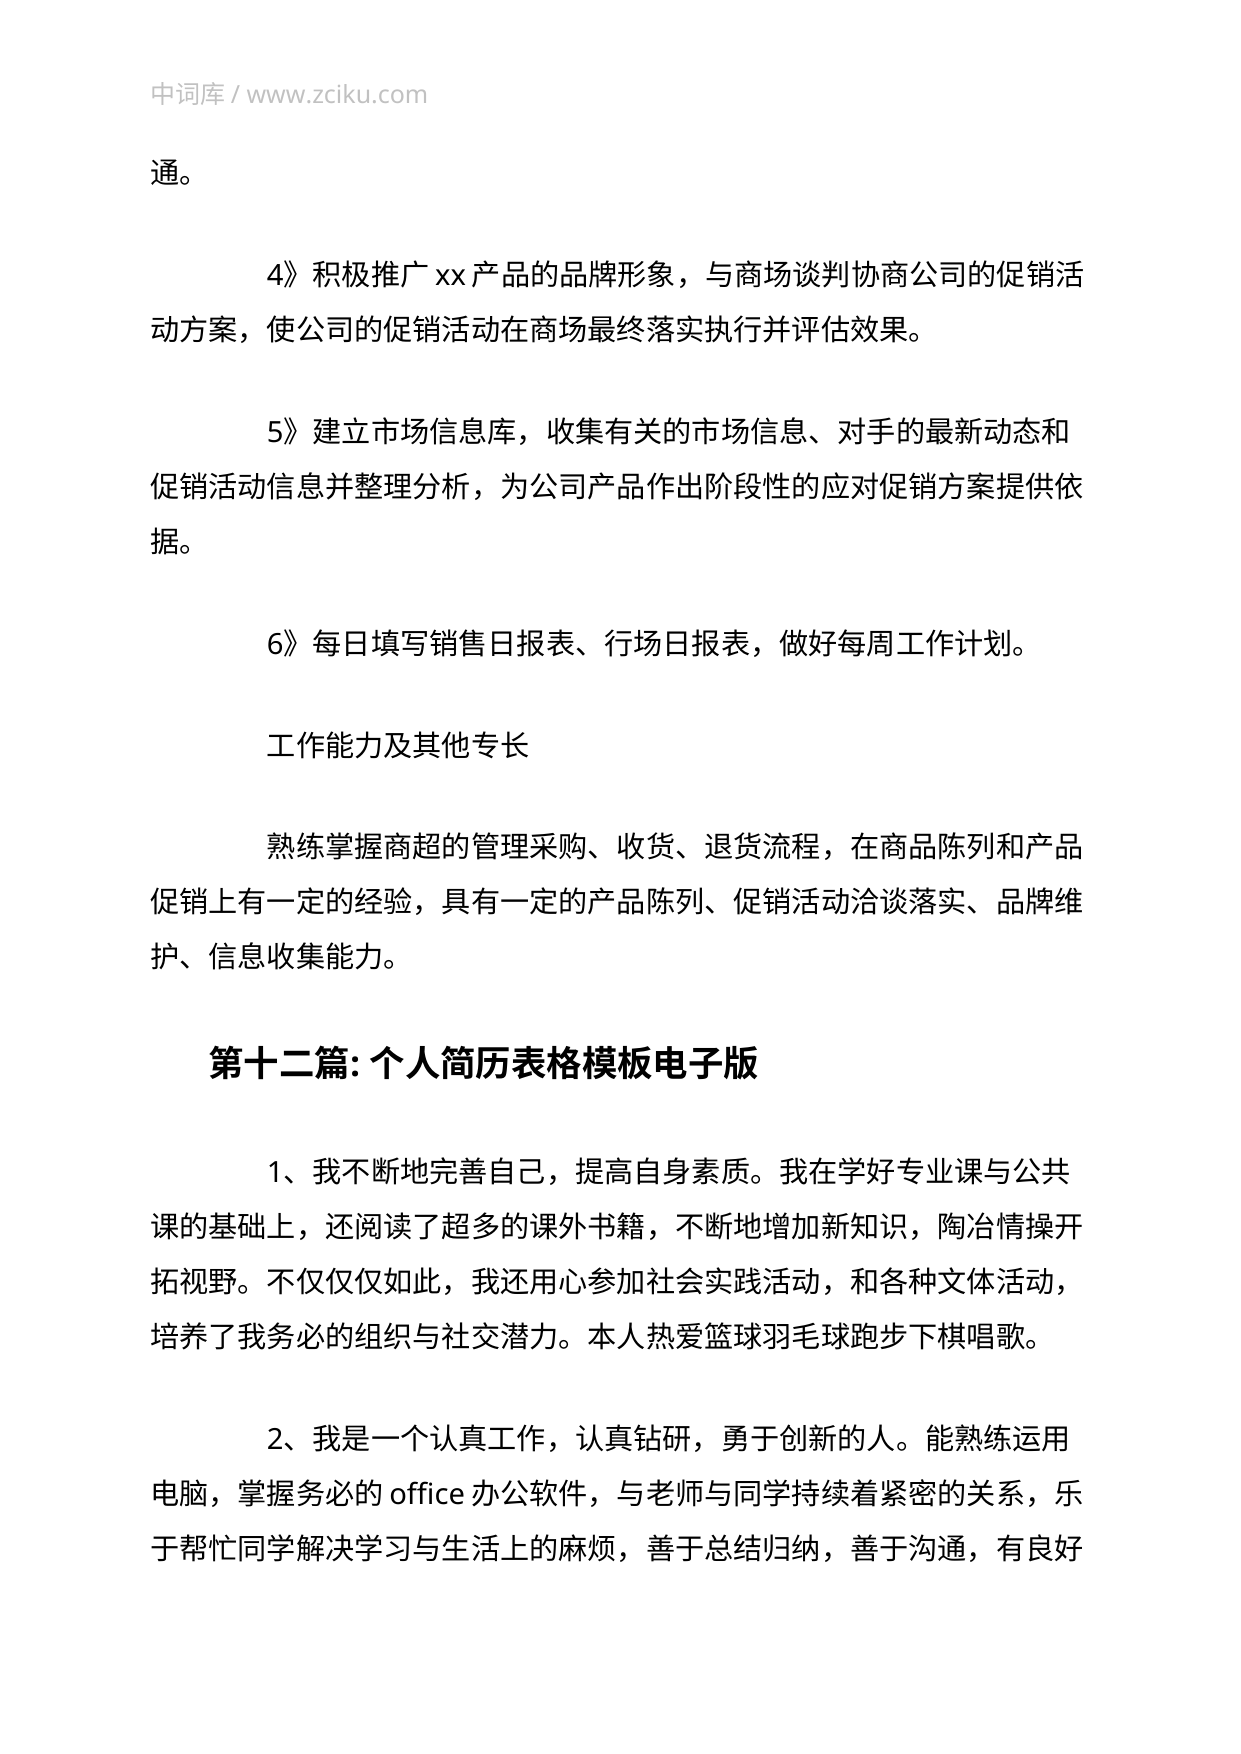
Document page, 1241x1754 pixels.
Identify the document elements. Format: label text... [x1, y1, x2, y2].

text 1、我不断地完善自己，提高自身素质。我在学好专业课与公共课的基础上，还阅读了超多的课外书籍，不断地增加新知识，陶冶情操开拓视野。不仅仅仅如此，我还用心参加社会实践活动，和各种文体活动，培养了我务必的组织与社交潜力。本人热爱篮球羽毛球跑步下棋唱歌。 [150, 1149, 1090, 1356]
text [150, 1416, 1090, 1568]
text 熟练掌握商超的管理采购、收货、退货流程，在商品陈列和产品促销上有一定的经验，具有一定的产品陈列、促销活动洽谈落实、品牌维护、信息收集能力。 [150, 824, 1090, 976]
text 工作能力及其他专长 [150, 722, 1090, 764]
text 5》建立市场信息库，收集有关的市场信息、对手的最新动态和促销活动信息并整理分析，为公司产品作出阶段性的应对促销方案提供依据。 [150, 408, 1090, 561]
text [150, 150, 1090, 192]
text 第十二篇: 个人简历表格模板电子版 [150, 1036, 1090, 1087]
text 4》积极推广xx产品的品牌形象，与商场谈判协商公司的促销活动方案，使公司的促销活动在商场最终落实执行并评估效果。 [150, 252, 1090, 349]
text 6》每日填写销售日报表、行场日报表，做好每周工作计划。 [150, 620, 1090, 663]
